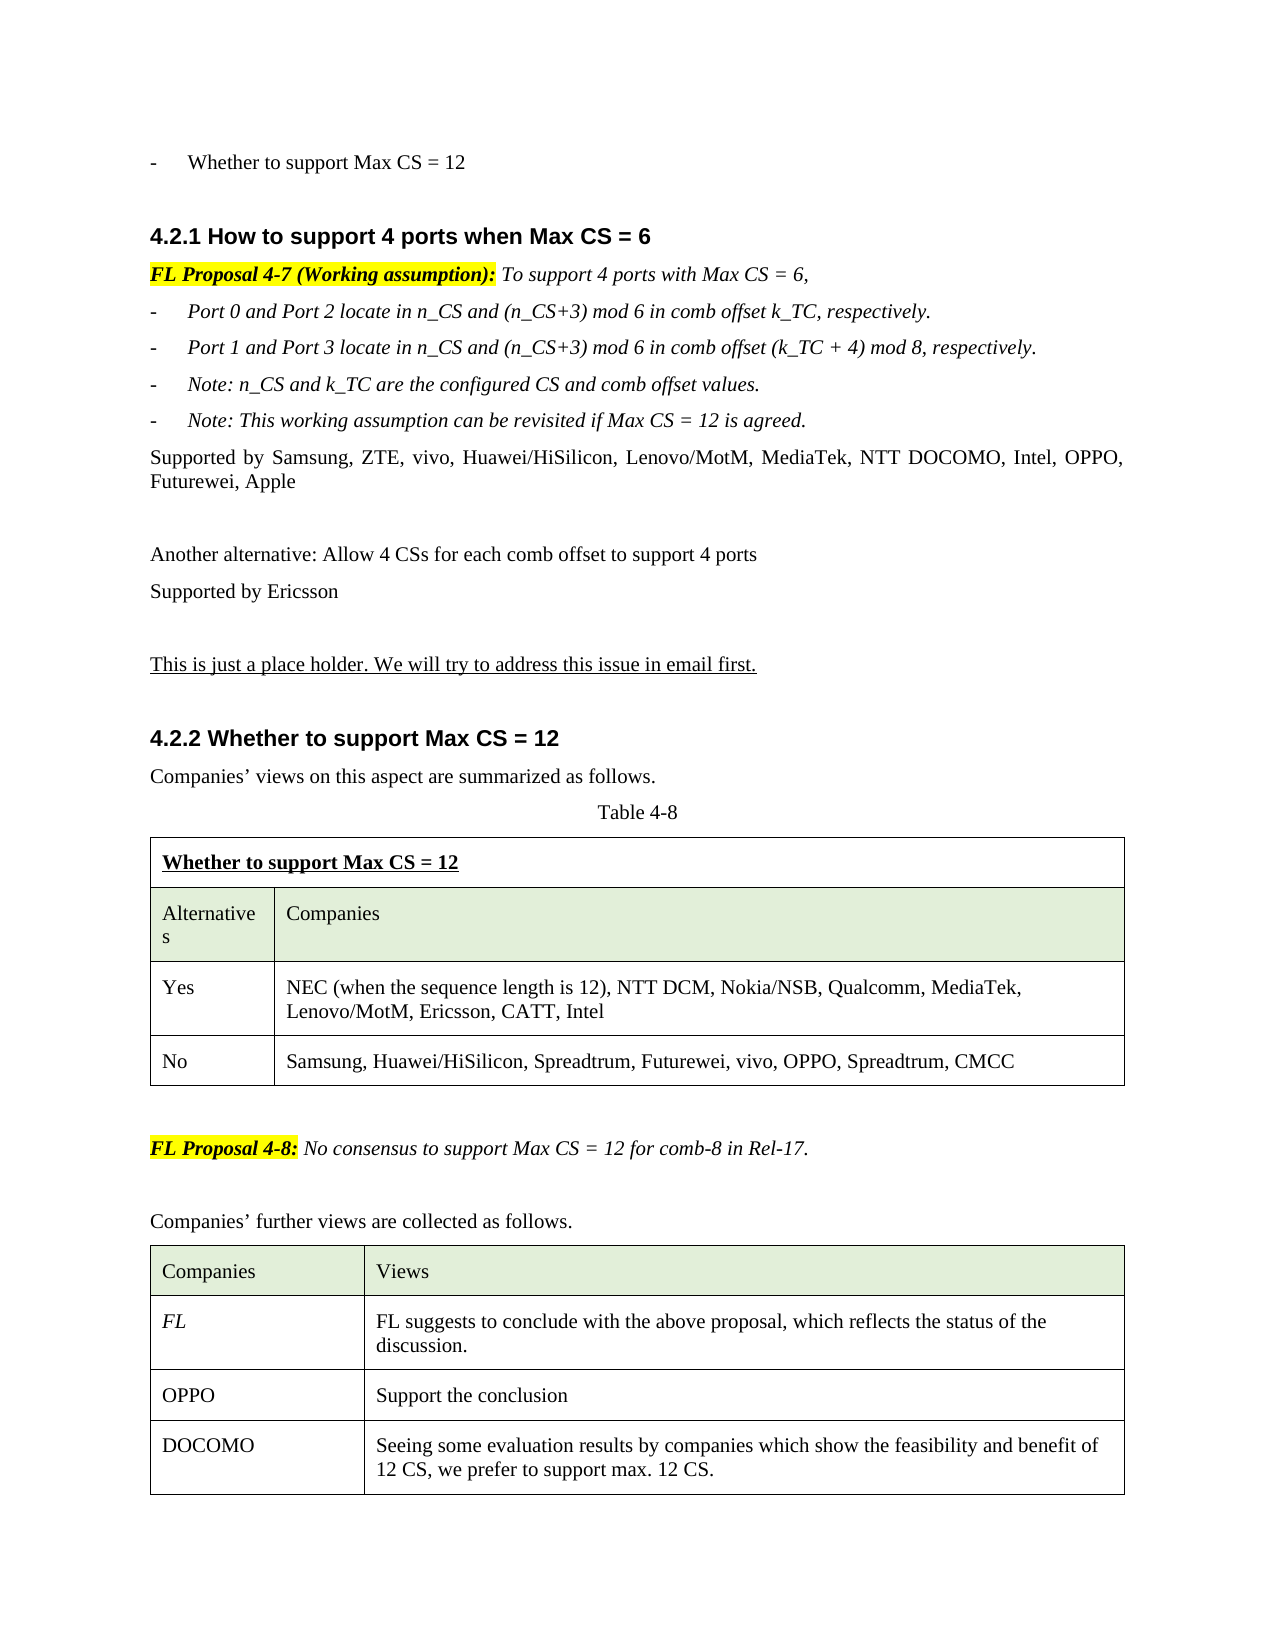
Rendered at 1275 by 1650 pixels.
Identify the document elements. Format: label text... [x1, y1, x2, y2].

text Companies’ views on this aspect are summarized as follows. [150, 764, 1125, 788]
text Companies’ further views are collected as follows. [150, 1208, 1125, 1233]
text FL Proposal 4-8: No consensus to support Max CS = 12 for comb-8 in Rel-17. [298, 1135, 1125, 1159]
table_header Companies [151, 1246, 364, 1295]
table_header Views [365, 1246, 1124, 1295]
text Supported by Ericsson [150, 578, 1125, 603]
list Note: This working assumption can be revisited if Max CS = 12 is agreed. [150, 408, 1125, 432]
text Table 4-8 [150, 800, 1125, 824]
text This is just a place holder. We will try to address this issue in email first. [150, 652, 1125, 676]
table_cell Alternatives [151, 888, 274, 961]
subtitle 4.2.2 Whether to support Max CS = 12 [150, 725, 1125, 751]
subtitle 4.2.1 How to support 4 ports when Max CS = 6 [150, 223, 1125, 249]
list Port 1 and Port 3 locate in n_CS and (n_CS+3) mod 6 in comb offset (k_TC + 4) mod 8, respectively. [150, 335, 1125, 359]
text Another alternative: Allow 4 CSs for each comb offset to support 4 ports [150, 542, 1125, 566]
table_cell DOCOMO [151, 1421, 364, 1494]
table_cell Support the conclusion [365, 1370, 1124, 1419]
list Whether to support Max CS = 12 [150, 150, 1125, 174]
table_cell OPPO [151, 1370, 364, 1419]
list Note: n_CS and k_TC are the configured CS and comb offset values. [150, 372, 1125, 396]
table_cell Seeing some evaluation results by companies which show the feasibility and benefit of 12 CS, we prefer to support max. 12 CS. [365, 1421, 1124, 1494]
table_cell NEC (when the sequence length is 12), NTT DCM, Nokia/NSB, Qualcomm, MediaTek, Lenovo/MotM, Ericsson, CATT, Intel [275, 962, 1124, 1035]
text FL Proposal 4-7 (Working assumption): To support 4 ports with Max CS = 6, [496, 262, 1125, 286]
table_cell FL suggests to conclude with the above proposal, which reflects the status of the discussion. [365, 1296, 1124, 1369]
table_header Whether to support Max CS = 12 [151, 838, 1124, 887]
table_cell FL [151, 1296, 364, 1369]
table_cell No [151, 1036, 274, 1085]
table_cell Yes [151, 962, 274, 1035]
text Supported by Samsung, ZTE, vivo, Huawei/HiSilicon, Lenovo/MotM, MediaTek, NTT DOCOMO, Intel, OPPO, Futurewei, Apple [150, 445, 1125, 493]
table_cell Companies [275, 888, 1124, 961]
list Port 0 and Port 2 locate in n_CS and (n_CS+3) mod 6 in comb offset k_TC, respectively. [150, 298, 1125, 323]
table_cell Samsung, Huawei/HiSilicon, Spreadtrum, Futurewei, vivo, OPPO, Spreadtrum, CMCC [275, 1036, 1124, 1085]
